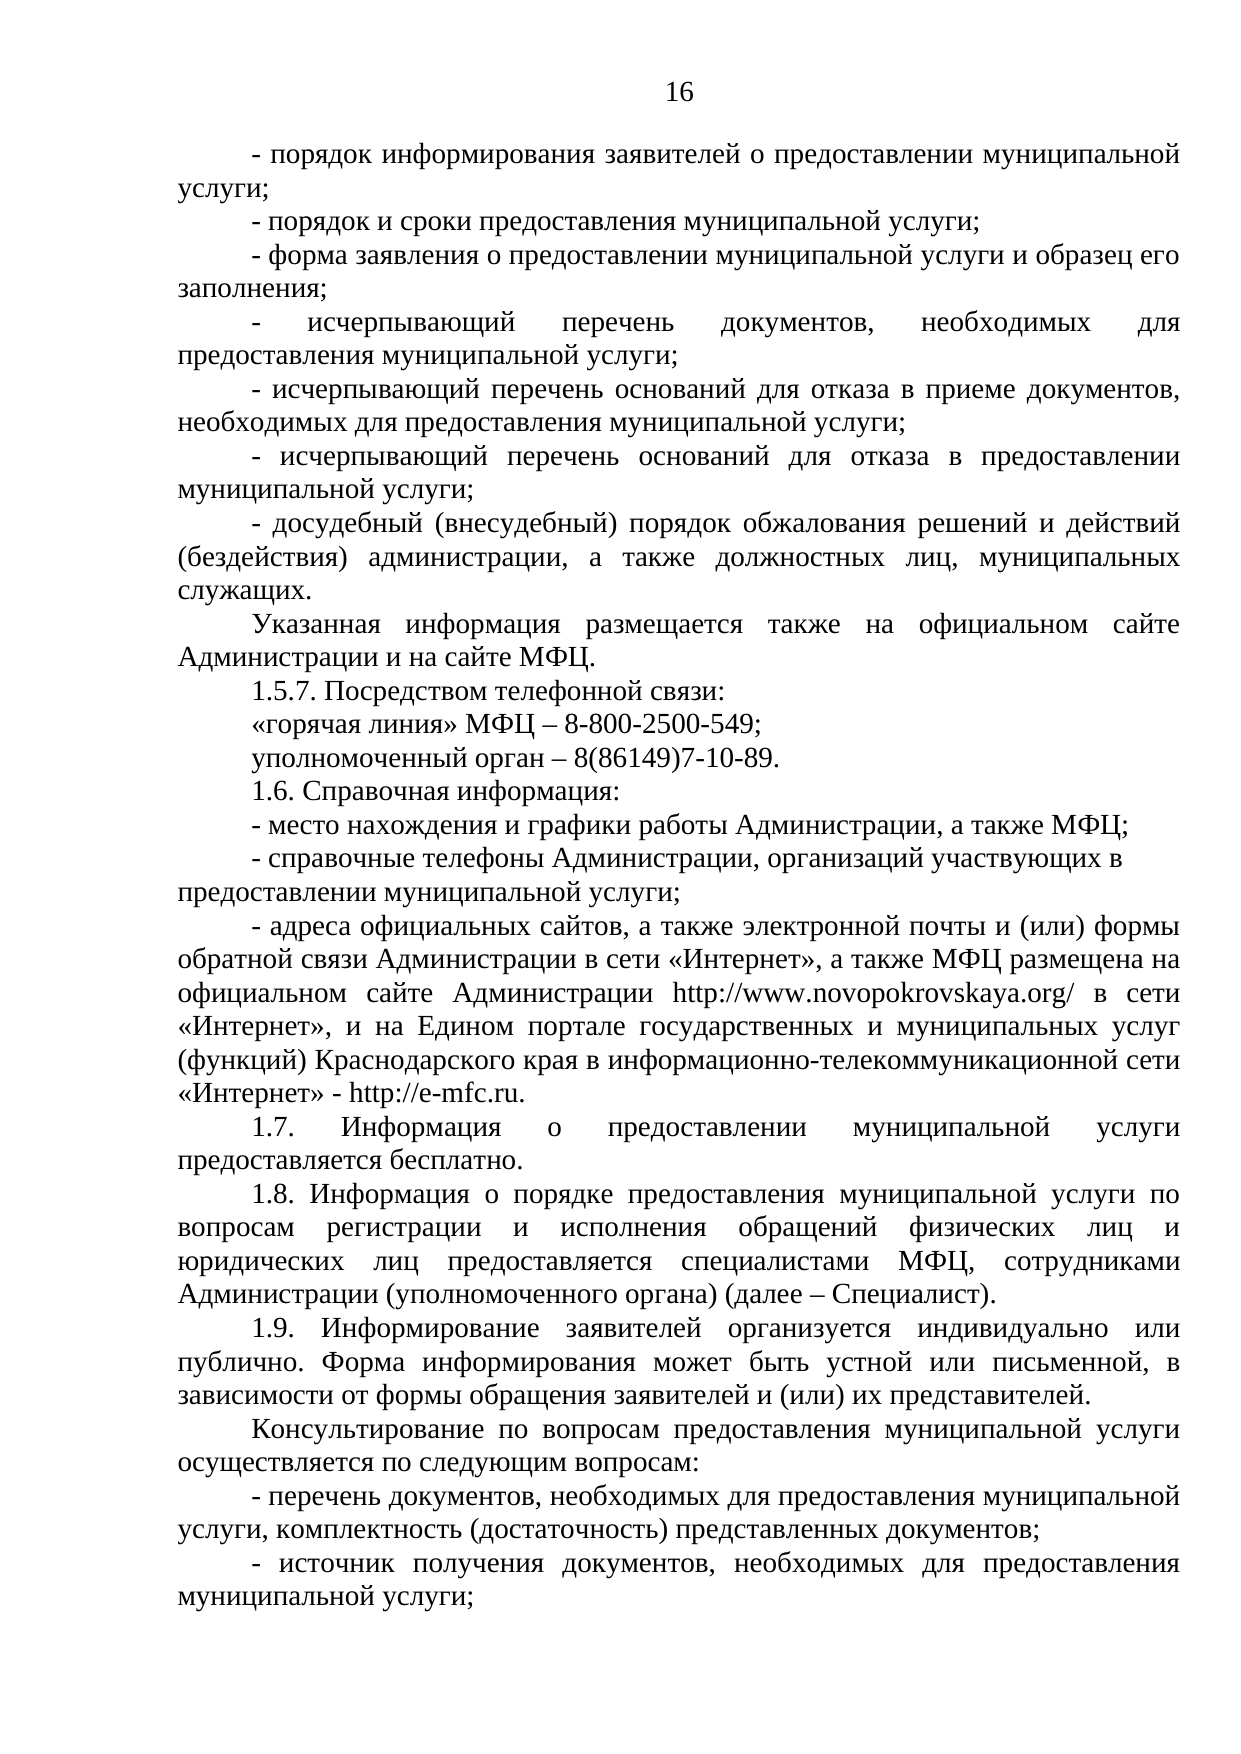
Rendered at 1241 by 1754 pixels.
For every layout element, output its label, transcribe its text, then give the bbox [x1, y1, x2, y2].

text Указанная информация размещается также на официальном сайте Администрации и на сайте МФЦ. [177, 606, 1181, 673]
text - форма заявления о предоставлении муниципальной услуги и образец его заполнения; [177, 237, 1181, 304]
text 1.7. Информация о предоставлении муниципальной услуги предоставляется бесплатно. [177, 1109, 1181, 1176]
text 1.8. Информация о порядке предоставления муниципальной услуги по вопросам регистрации и исполнения обращений физических лиц и юридических лиц предоставляется специалистами МФЦ, сотрудниками Администрации (уполномоченного органа) (далее – Специалист). [177, 1176, 1181, 1310]
text 1.6. Справочная информация: [177, 773, 1181, 807]
text 1.5.7. Посредством телефонной связи: [177, 673, 1181, 706]
text - исчерпывающий перечень оснований для отказа в предоставлении муниципальной услуги; [177, 438, 1181, 505]
text уполномоченный орган – 8(86149)7-10-89. [177, 740, 1181, 773]
text - перечень документов, необходимых для предоставления муниципальной услуги, комплектность (достаточность) представленных документов; [177, 1478, 1181, 1545]
text - досудебный (внесудебный) порядок обжалования решений и действий (бездействия) администрации, а также должностных лиц, муниципальных служащих. [177, 505, 1181, 606]
text - справочные телефоны Администрации, организаций участвующих в предоставлении муниципальной услуги; [177, 841, 1181, 908]
text - адреса официальных сайтов, а также электронной почты и (или) формы обратной связи Администрации в сети «Интернет», а также МФЦ размещена на официальном сайте Администрации http://www.novopokrovskaya.org/ в сети «Интернет», и на Едином портале государственных и муниципальных услуг (функций) Краснодарского края в информационно-телекоммуникационной сети «Интернет» - http://e-mfc.ru. [177, 908, 1181, 1109]
text «горячая линия» МФЦ – 8-800-2500-549; [177, 706, 1181, 740]
text - источник получения документов, необходимых для предоставления муниципальной услуги; [177, 1545, 1181, 1612]
text - исчерпывающий перечень оснований для отказа в приеме документов, необходимых для предоставления муниципальной услуги; [177, 371, 1181, 438]
text - исчерпывающий перечень документов, необходимых для предоставления муниципальной услуги; [177, 304, 1181, 371]
text - порядок и сроки предоставления муниципальной услуги; [177, 203, 1181, 237]
text Консультирование по вопросам предоставления муниципальной услуги осуществляется по следующим вопросам: [177, 1411, 1181, 1478]
text - порядок информирования заявителей о предоставлении муниципальной услуги; [177, 136, 1181, 203]
text 1.9. Информирование заявителей организуется индивидуально или публично. Форма информирования может быть устной или письменной, в зависимости от формы обращения заявителей и (или) их представителей. [177, 1310, 1181, 1411]
text - место нахождения и графики работы Администрации, а также МФЦ; [177, 807, 1181, 841]
